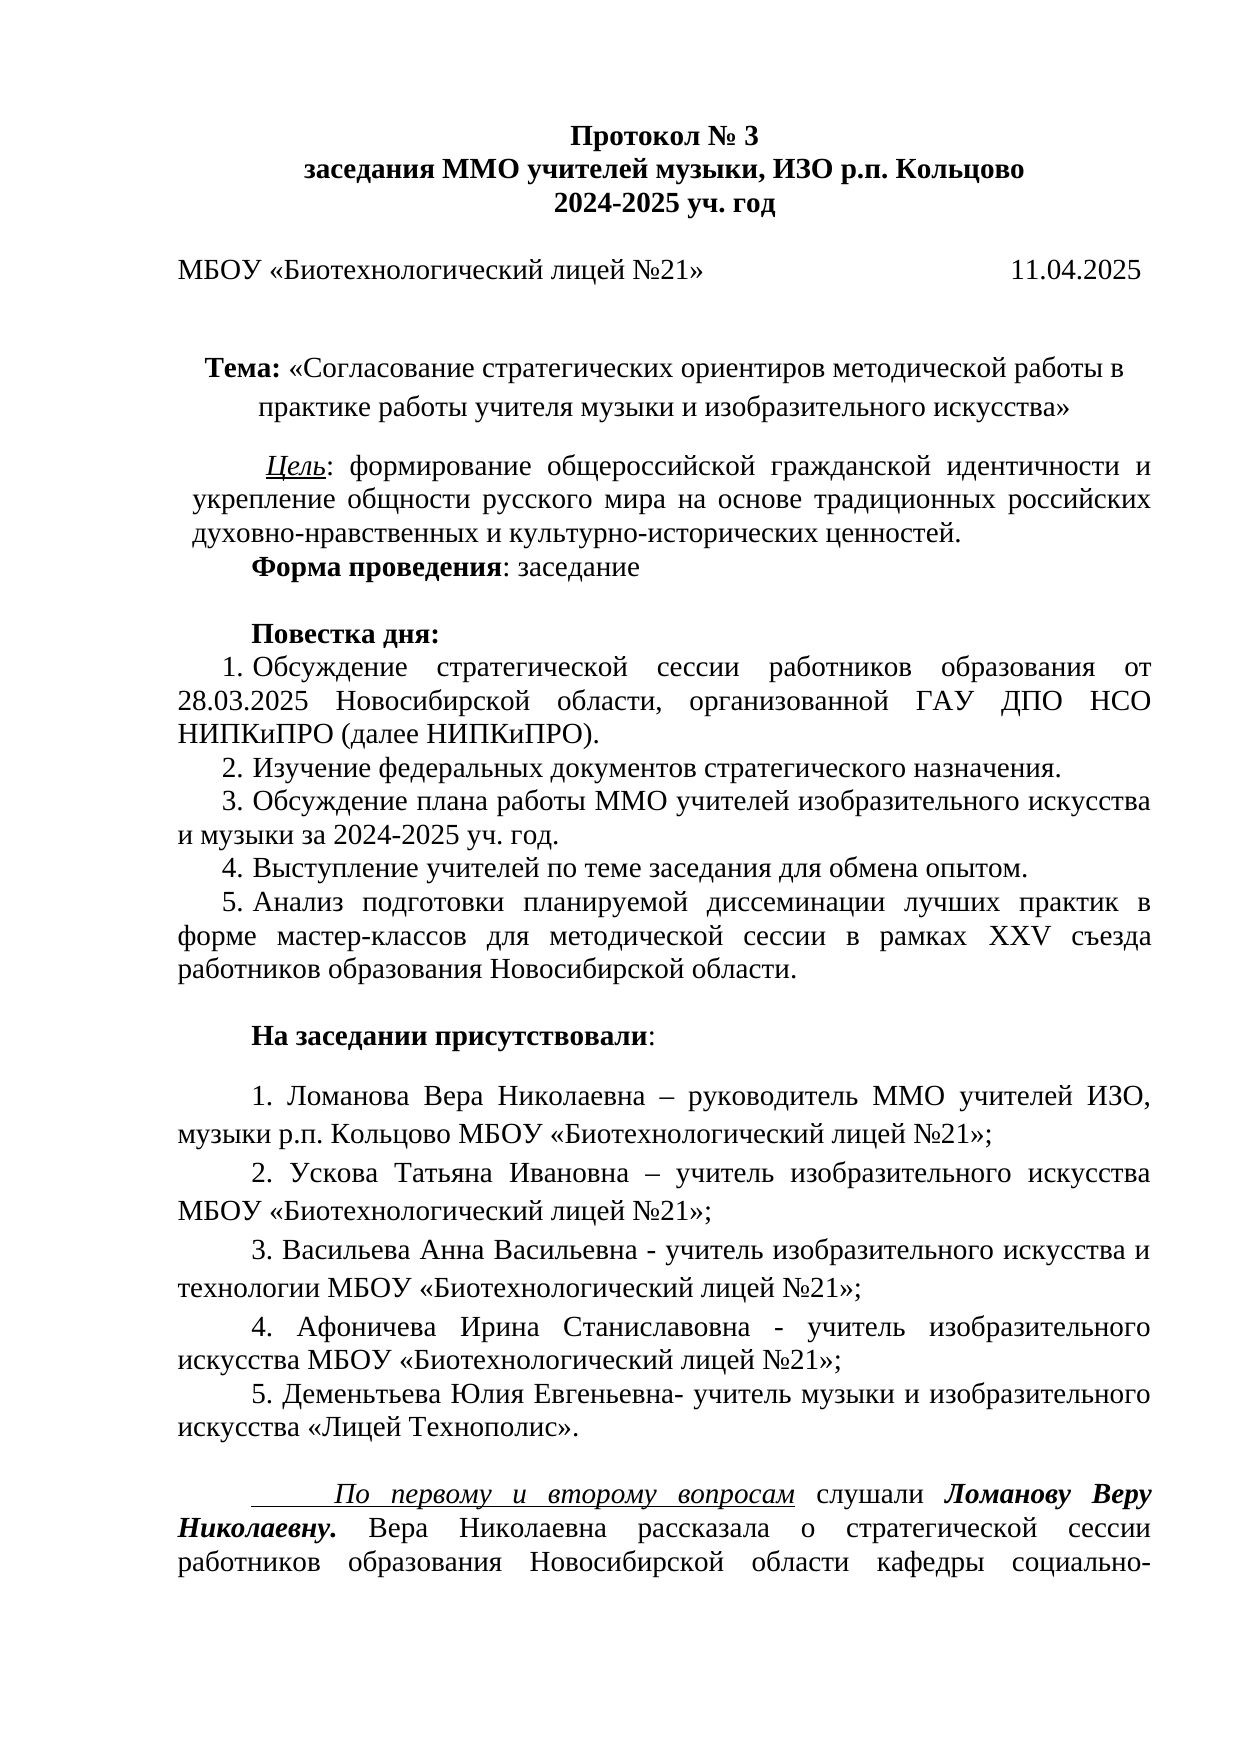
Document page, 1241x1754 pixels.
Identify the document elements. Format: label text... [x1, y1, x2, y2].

text МБОУ «Биотехнологический лицей №21» 11.04.2025 [177, 252, 1152, 286]
text 1. Ломанова Вера Николаевна – руководитель ММО учителей ИЗО, музыки р.п. Кольцово МБОУ «Биотехнологический лицей №21»; [177, 1078, 1152, 1150]
list Обсуждение плана работы ММО учителей изобразительного искусства и музыки за 2024-2025 уч. год. [177, 783, 1152, 851]
text 4. Афоничева Ирина Станиславовна - учитель изобразительного искусства МБОУ «Биотехнологический лицей №21»; [177, 1309, 1152, 1376]
list Выступление учителей по теме заседания для обмена опытом. [177, 851, 1152, 884]
text 3. Васильева Анна Васильевна - учитель изобразительного искусства и технологии МБОУ «Биотехнологический лицей №21»; [177, 1232, 1152, 1304]
text Тема: «Согласование стратегических ориентиров методической работы в практике работы учителя музыки и изобразительного искусства» [177, 312, 1152, 422]
text 2. Ускова Татьяна Ивановна – учитель изобразительного искусства МБОУ «Биотехнологический лицей №21»; [177, 1155, 1152, 1227]
text 2024-2025 уч. год [177, 185, 1152, 219]
text 5. Деменьтьева Юлия Евгеньевна- учитель музыки и изобразительного искусства «Лицей Технополис». [177, 1376, 1152, 1443]
list Анализ подготовки планируемой диссеминации лучших практик в форме мастер-классов для методической сессии в рамках XXV съезда работников образования Новосибирской области. [177, 884, 1152, 985]
text На заседании присутствовали: [177, 1018, 1152, 1052]
text Форма проведения: заседание [177, 549, 1152, 582]
list Изучение федеральных документов стратегического назначения. [177, 750, 1152, 783]
list Обсуждение стратегической сессии работников образования от 28.03.2025 Новосибирской области, организованной ГАУ ДПО НСО НИПКиПРО (далее НИПКиПРО). [177, 649, 1152, 750]
text Цель: формирование общероссийской гражданской идентичности и укрепление общности русского мира на основе традиционных российских духовно-нравственных и культурно-исторических ценностей. [192, 448, 1152, 549]
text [177, 1477, 1152, 1577]
text Повестка дня: [177, 616, 1152, 649]
text заседания ММО учителей музыки, ИЗО р.п. Кольцово [177, 152, 1152, 185]
text Протокол № 3 [177, 118, 1152, 152]
